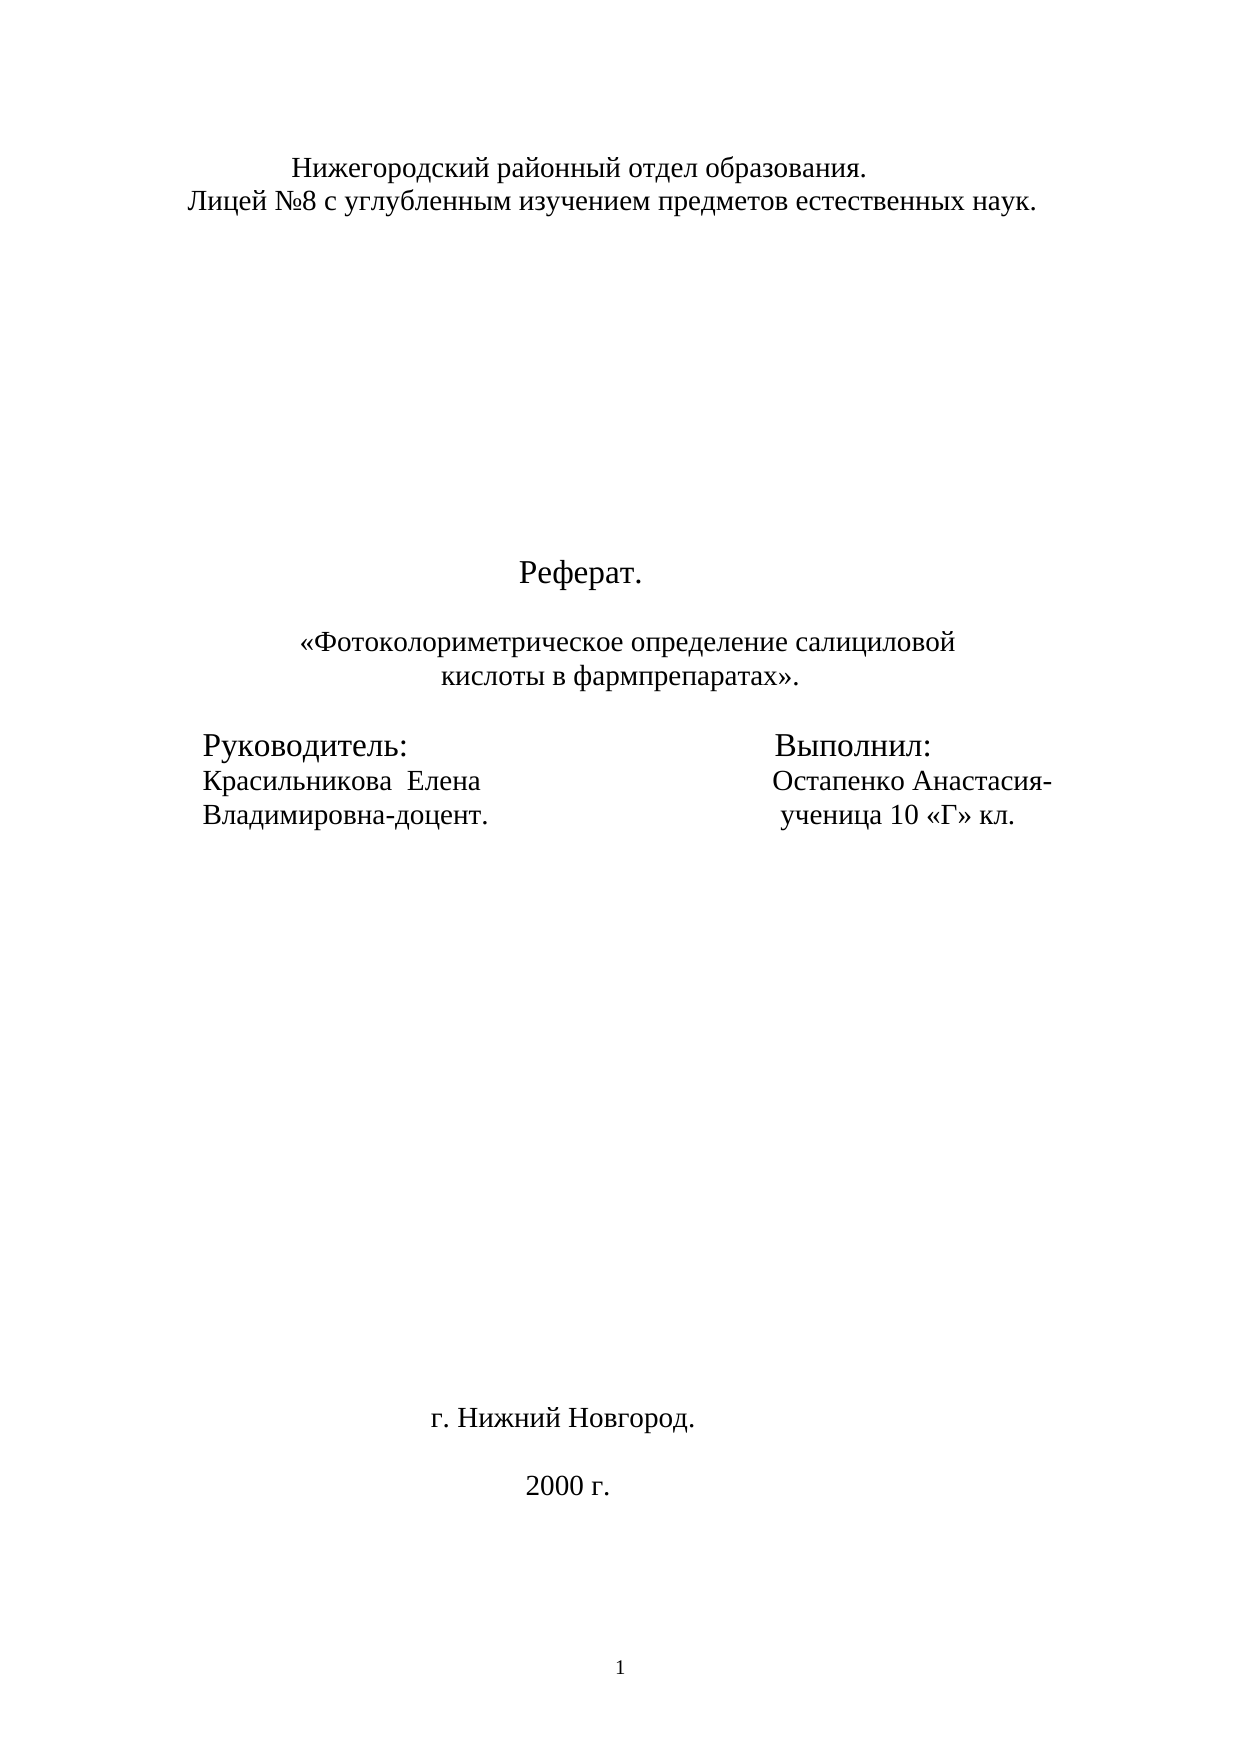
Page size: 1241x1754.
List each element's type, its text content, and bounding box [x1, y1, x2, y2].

text Руководитель: Выполнил: [187, 725, 1053, 763]
text Лицей №8 с углубленным изучением предметов естественных наук. [187, 183, 1053, 217]
text Красильникова Елена Остапенко Анастасия- [187, 763, 1053, 797]
text «Фотоколориметрическое определение салициловой кислоты в фармпрепаратах». [187, 624, 1053, 691]
text Владимировна-доцент. ученица 10 «Г» кл. [187, 797, 1053, 830]
text г. Нижний Новгород. [187, 1401, 1053, 1434]
text Реферат. [187, 552, 1053, 591]
text 2000 г. [187, 1468, 1053, 1501]
text Нижегородский районный отдел образования. [187, 150, 1053, 183]
